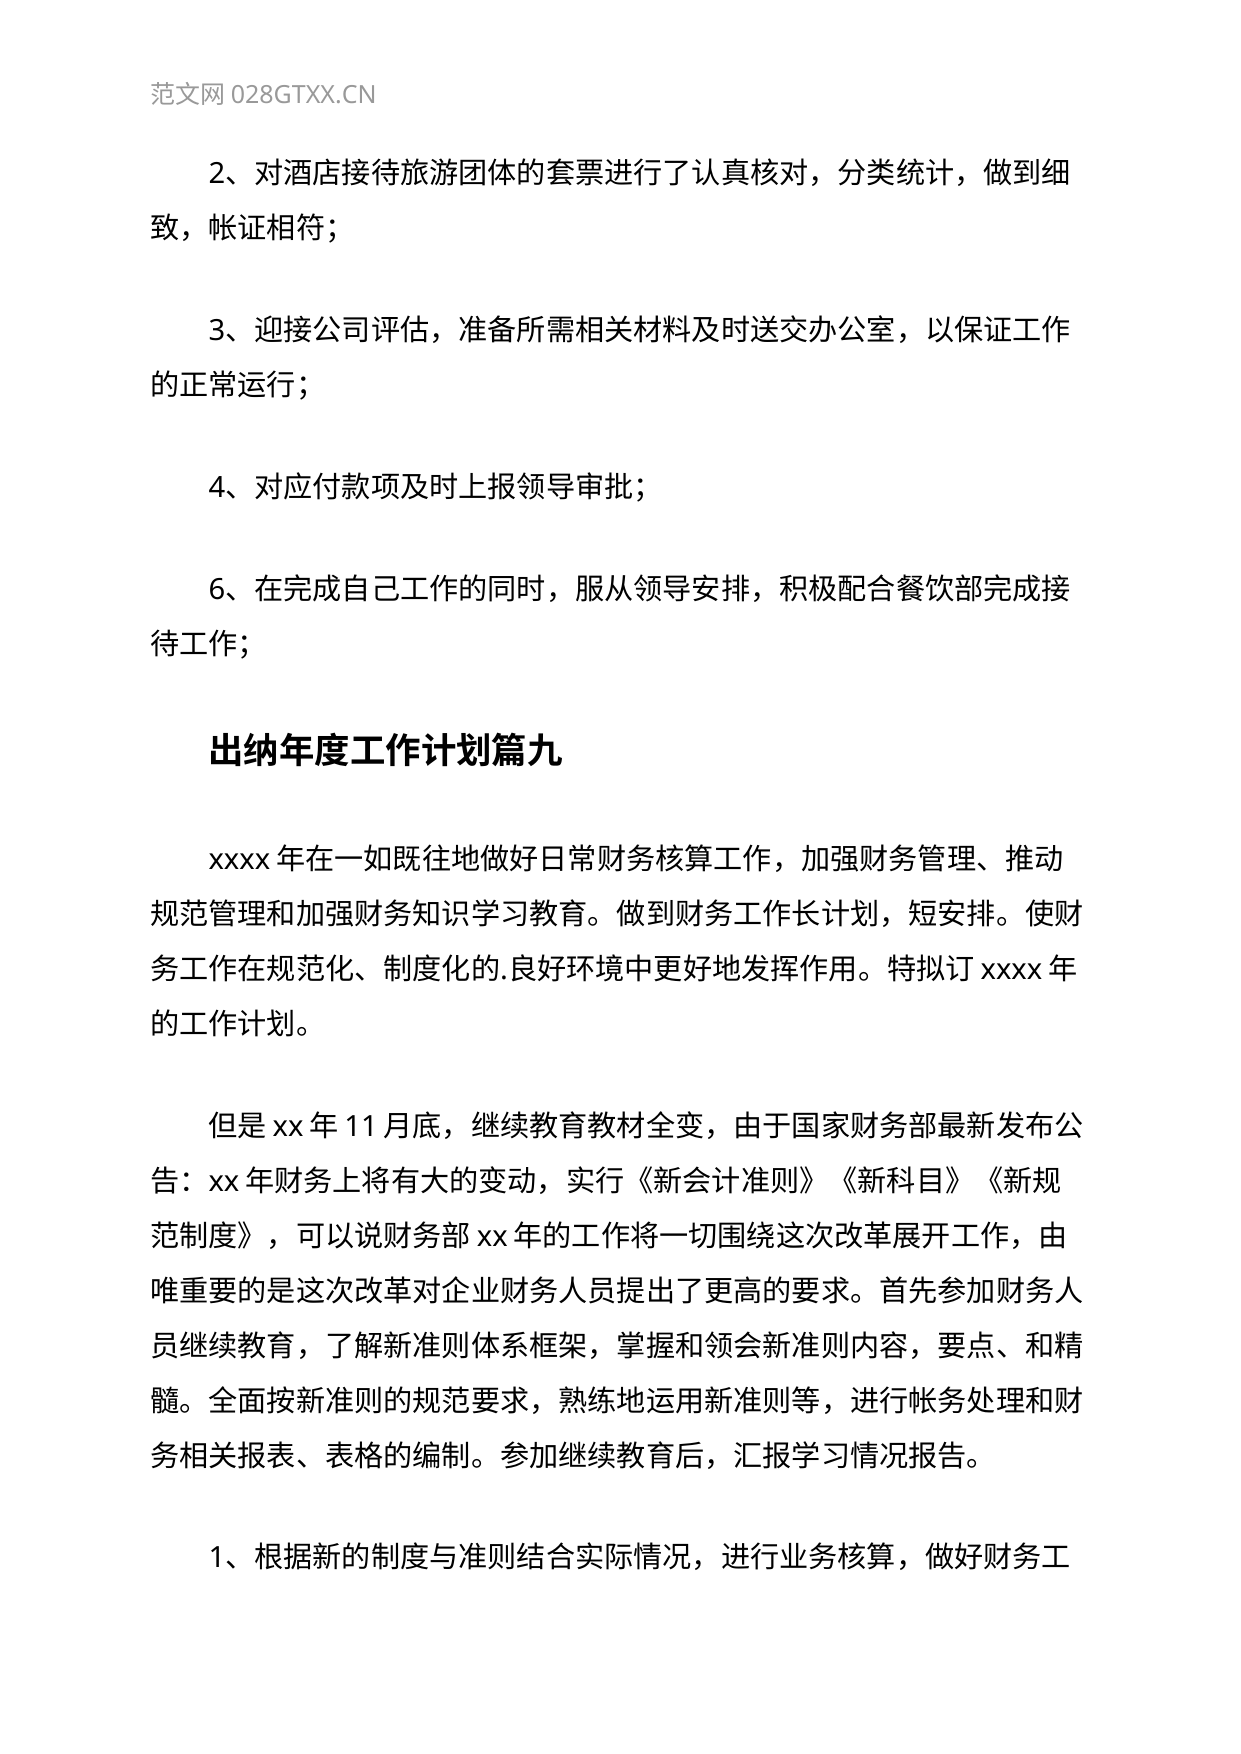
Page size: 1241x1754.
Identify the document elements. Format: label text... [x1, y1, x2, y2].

text 出纳年度工作计划篇九 [150, 722, 1090, 773]
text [150, 1534, 1090, 1576]
text 2、对酒店接待旅游团体的套票进行了认真核对，分类统计，做到细致，帐证相符； [150, 150, 1090, 247]
text 4、对应付款项及时上报领导审批； [150, 463, 1090, 506]
text 6、在完成自己工作的同时，服从领导安排，积极配合餐饮部完成接待工作； [150, 566, 1090, 663]
text 3、迎接公司评估，准备所需相关材料及时送交办公室，以保证工作的正常运行； [150, 307, 1090, 404]
text 但是xx年11月底，继续教育教材全变，由于国家财务部最新发布公告：xx年财务上将有大的变动，实行《新会计准则》《新科目》《新规范制度》，可以说财务部xx年的工作将一切围绕这次改革展开工作，由唯重要的是这次改革对企业财务人员提出了更高的要求。首先参加财务人员继续教育，了解新准则体系框架，掌握和领会新准则内容，要点、和精髓。全面按新准则的规范要求，熟练地运用新准则等，进行帐务处理和财务相关报表、表格的编制。参加继续教育后，汇报学习情况报告。 [150, 1102, 1090, 1474]
text xxxx年在一如既往地做好日常财务核算工作，加强财务管理、推动规范管理和加强财务知识学习教育。做到财务工作长计划，短安排。使财务工作在规范化、制度化的.良好环境中更好地发挥作用。特拟订xxxx年的工作计划。 [150, 836, 1090, 1043]
